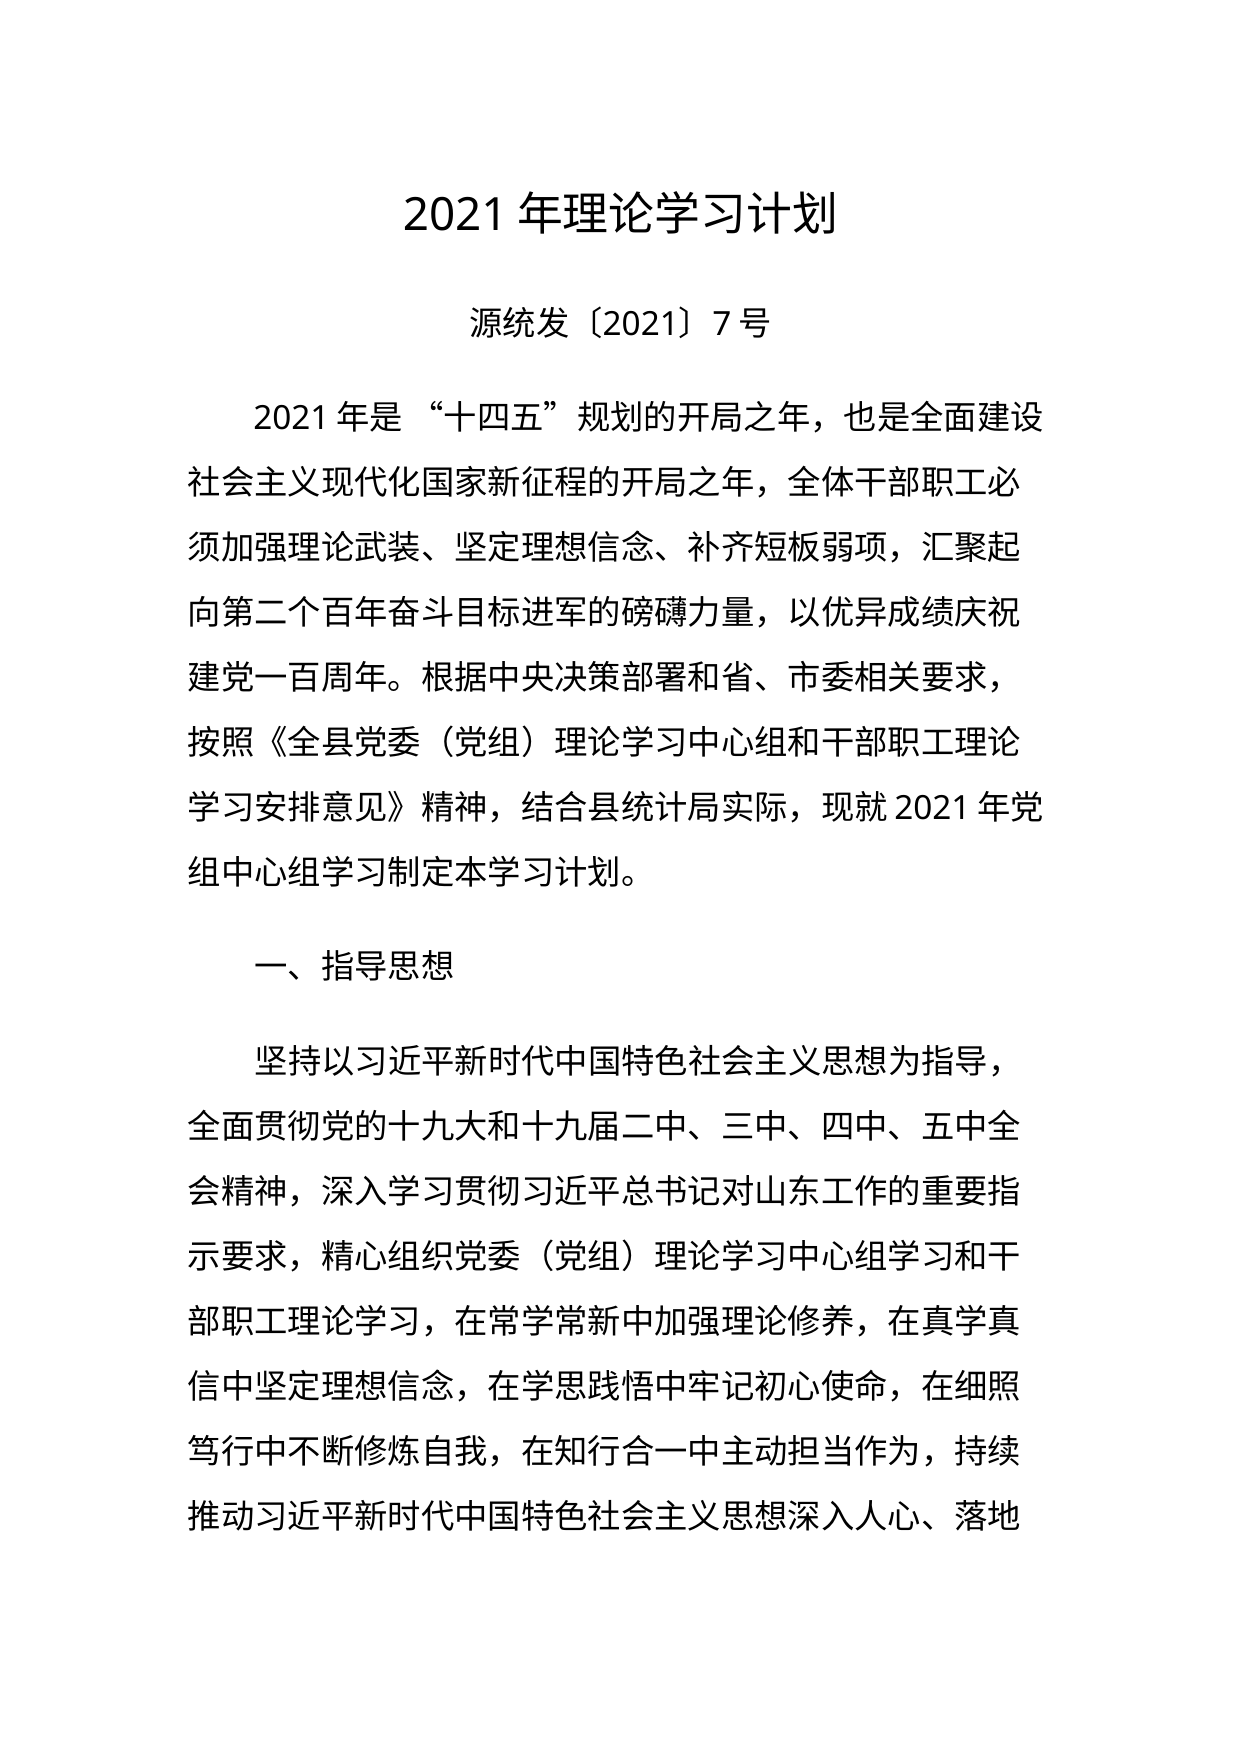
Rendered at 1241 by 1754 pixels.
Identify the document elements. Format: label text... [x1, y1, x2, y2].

text 2021年理论学习计划 [187, 162, 1053, 259]
text 一、指导思想 [187, 932, 1053, 997]
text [187, 1026, 1053, 1546]
text 2021年是 “十四五”规划的开局之年，也是全面建设社会主义现代化国家新征程的开局之年，全体干部职工必须加强理论武装、坚定理想信念、补齐短板弱项，汇聚起向第二个百年奋斗目标进军的磅礴力量，以优异成绩庆祝建党一百周年。根据中央决策部署和省、市委相关要求，按照《全县党委（党组）理论学习中心组和干部职工理论学习安排意见》精神，结合县统计局实际，现就2021年党组中心组学习制定本学习计划。 [187, 383, 1053, 903]
text 源统发〔2021〕7号 [187, 289, 1053, 354]
